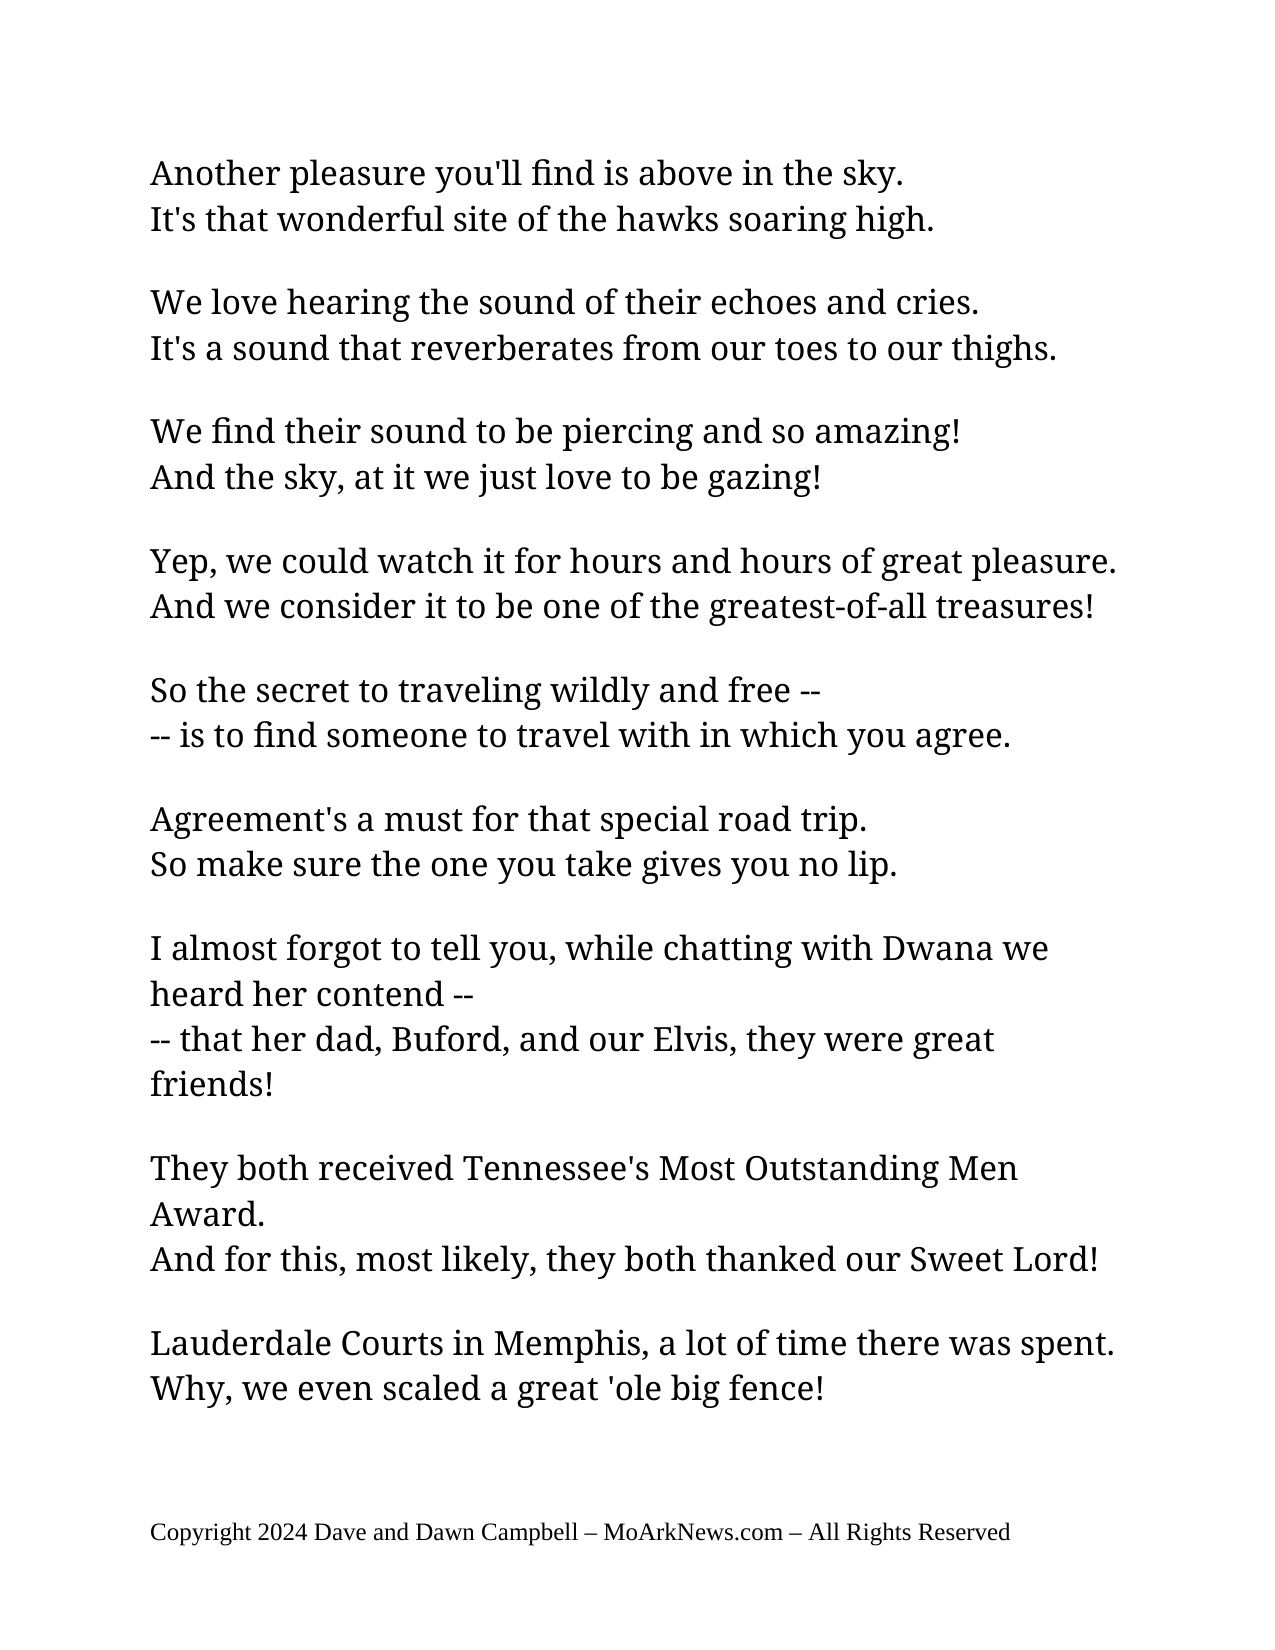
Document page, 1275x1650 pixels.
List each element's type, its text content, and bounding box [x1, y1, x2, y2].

text They both received Tennessee's Most Outstanding Men Award. And for this, most likely, they both thanked our Sweet Lord! [150, 1145, 1125, 1281]
text Lauderdale Courts in Memphis, a lot of time there was spent. Why, we even scaled a great 'ole big fence! [150, 1319, 1125, 1410]
text We find their sound to be piercing and so amazing! And the sky, at it we just love to be gazing! [150, 408, 1125, 499]
text Agreement's a must for that special road trip. So make sure the one you take gives you no lip. [150, 796, 1125, 887]
text It's that wonderful site of the hawks soaring high. [150, 195, 1125, 241]
text Yep, we could watch it for hours and hours of great pleasure. And we consider it to be one of the greatest-of-all treasures! [150, 537, 1125, 628]
text We love hearing the sound of their echoes and cries. It's a sound that reverberates from our toes to our thighs. [150, 279, 1125, 370]
text So the secret to traveling wildly and free -- -- is to find someone to travel with in which you agree. [150, 667, 1125, 757]
text Another pleasure you'll find is above in the sky. [150, 150, 1125, 195]
text I almost forgot to tell you, while chatting with Dwana we heard her contend -- -- that her dad, Buford, and our Elvis, they were great friends! [150, 925, 1125, 1107]
